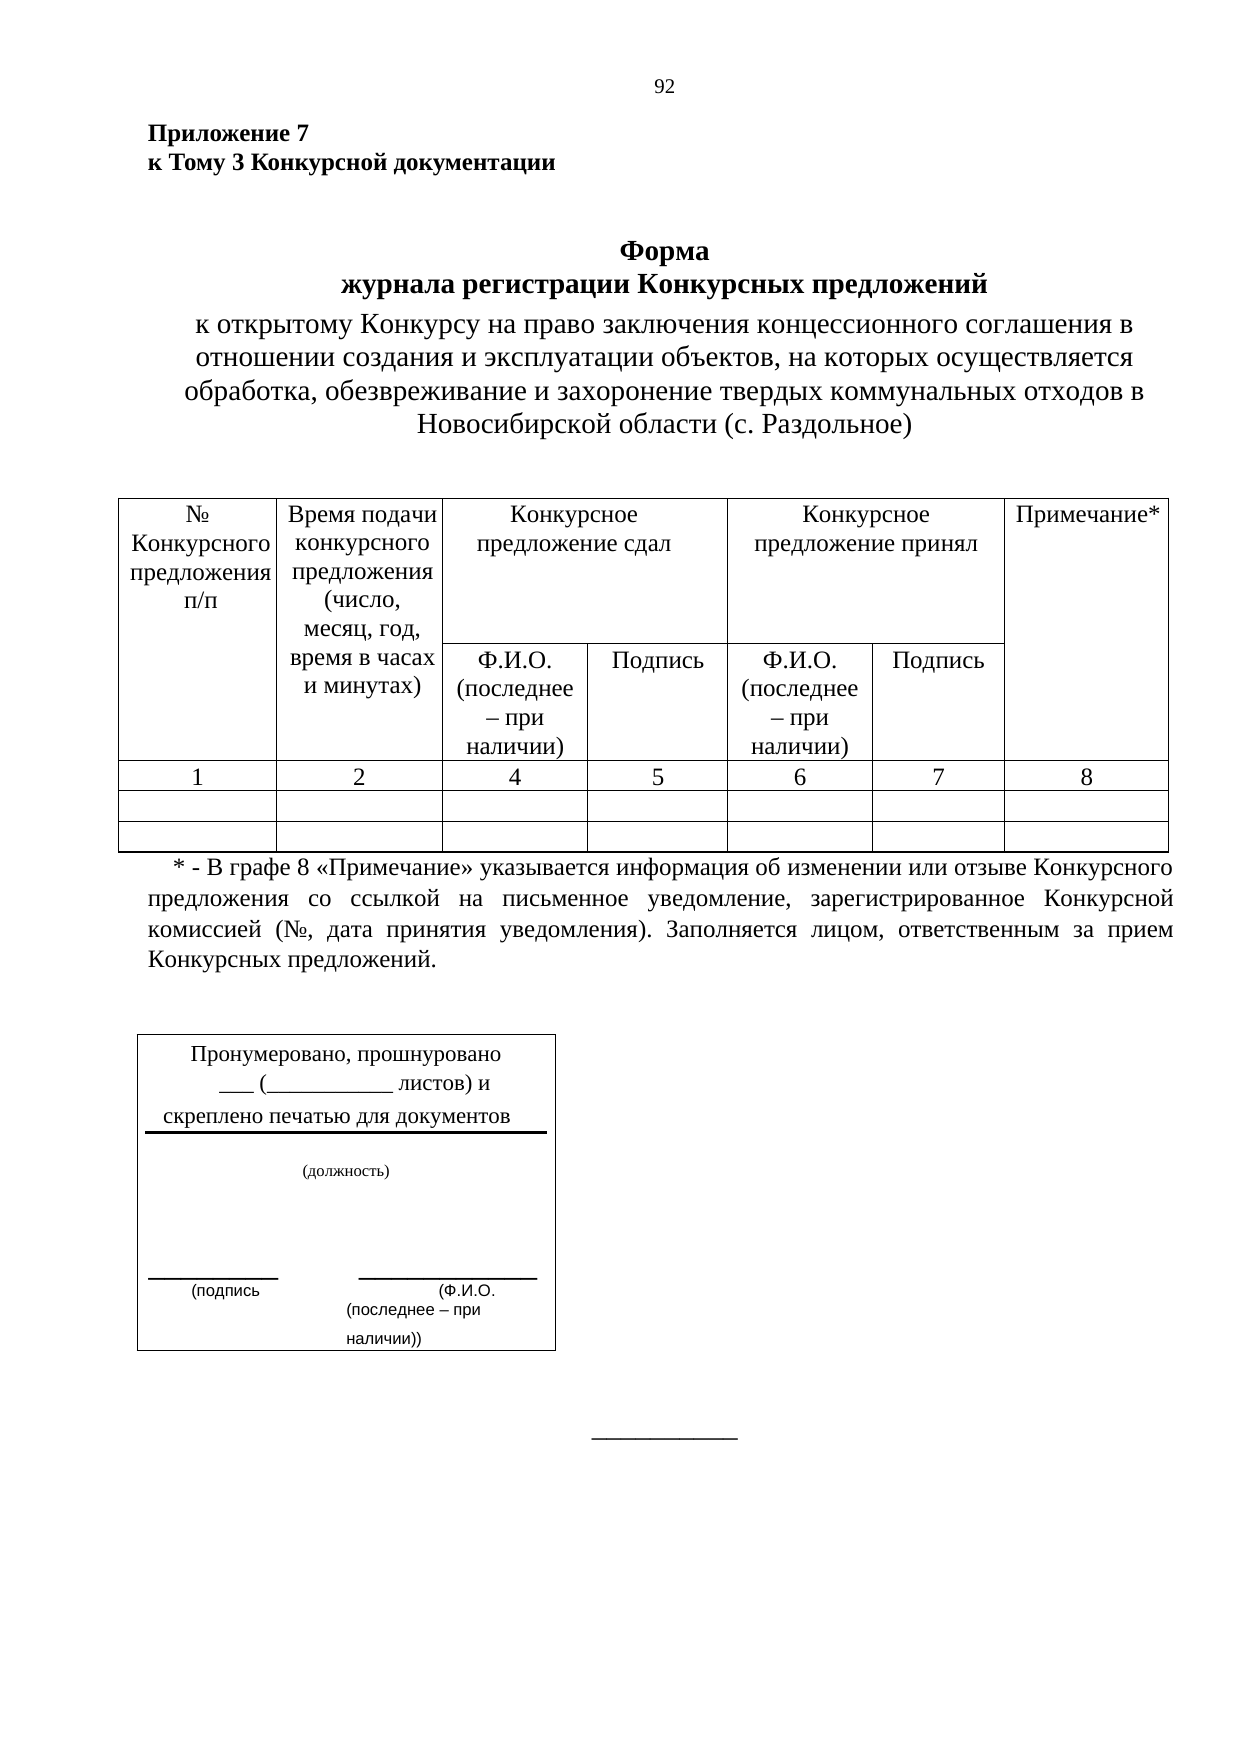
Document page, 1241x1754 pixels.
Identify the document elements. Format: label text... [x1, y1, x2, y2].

table_header Конкурсное предложение принял [728, 499, 1004, 643]
subtitle Приложение 7 к Тому 3 Конкурсной документации [148, 118, 1181, 176]
table_cell [119, 791, 276, 821]
table_cell [443, 822, 587, 851]
table_cell [728, 791, 872, 821]
table_cell [728, 822, 872, 851]
table_cell Ф.И.О. (последнее – при наличии) [443, 644, 587, 760]
table_cell [588, 822, 727, 851]
table_cell 6 [728, 761, 872, 790]
table_header Пронумеровано, прошнуровано ___ (___________ листов) и скреплено печатью для документов (должность) ________ ___________ (подпись (Ф.И.О. (последнее – при наличии)) [138, 1035, 555, 1350]
text * - В графе 8 «Примечание» указывается информация об изменении или отзыве Конкурсного предложения со ссылкой на письменное уведомление, зарегистрированное Конкурсной комиссией (№, дата принятия уведомления). Заполняется лицом, ответственным за прием Конкурсных предложений. [148, 852, 1174, 973]
table_cell Подпись [873, 644, 1004, 760]
table_cell [873, 791, 1004, 821]
table_cell [588, 791, 727, 821]
table_header Примечание* [1005, 499, 1168, 760]
table_cell 7 [873, 761, 1004, 790]
table_cell Подпись [588, 644, 727, 760]
text __________ [148, 1409, 1181, 1442]
table_cell [873, 822, 1004, 851]
table_cell [443, 791, 587, 821]
table_header Конкурсное предложение сдал [443, 499, 727, 643]
text Форма [148, 233, 1181, 267]
text журнала регистрации Конкурсных предложений [148, 267, 1181, 300]
text к открытому Конкурсу на право заключения концессионного соглашения в отношении создания и эксплуатации объектов, на которых осуществляется обработка, обезвреживание и захоронение твердых коммунальных отходов в Новосибирской области (с. Раздольное) [148, 306, 1181, 440]
table_cell [277, 822, 442, 851]
table_cell [119, 822, 276, 851]
table_header № Конкурсного предложения п/п [119, 499, 276, 760]
table_cell [1005, 791, 1168, 821]
table_cell 1 [119, 761, 276, 790]
table_cell 8 [1005, 761, 1168, 790]
table_cell Ф.И.О. (последнее – при наличии) [728, 644, 872, 760]
table_cell [277, 791, 442, 821]
table_cell [1005, 822, 1168, 851]
table_cell 4 [443, 761, 587, 790]
table_cell 5 [588, 761, 727, 790]
table_cell 2 [277, 761, 442, 790]
table_header Время подачи конкурсного предложения (число, месяц, год, время в часах и минутах) [277, 499, 442, 760]
